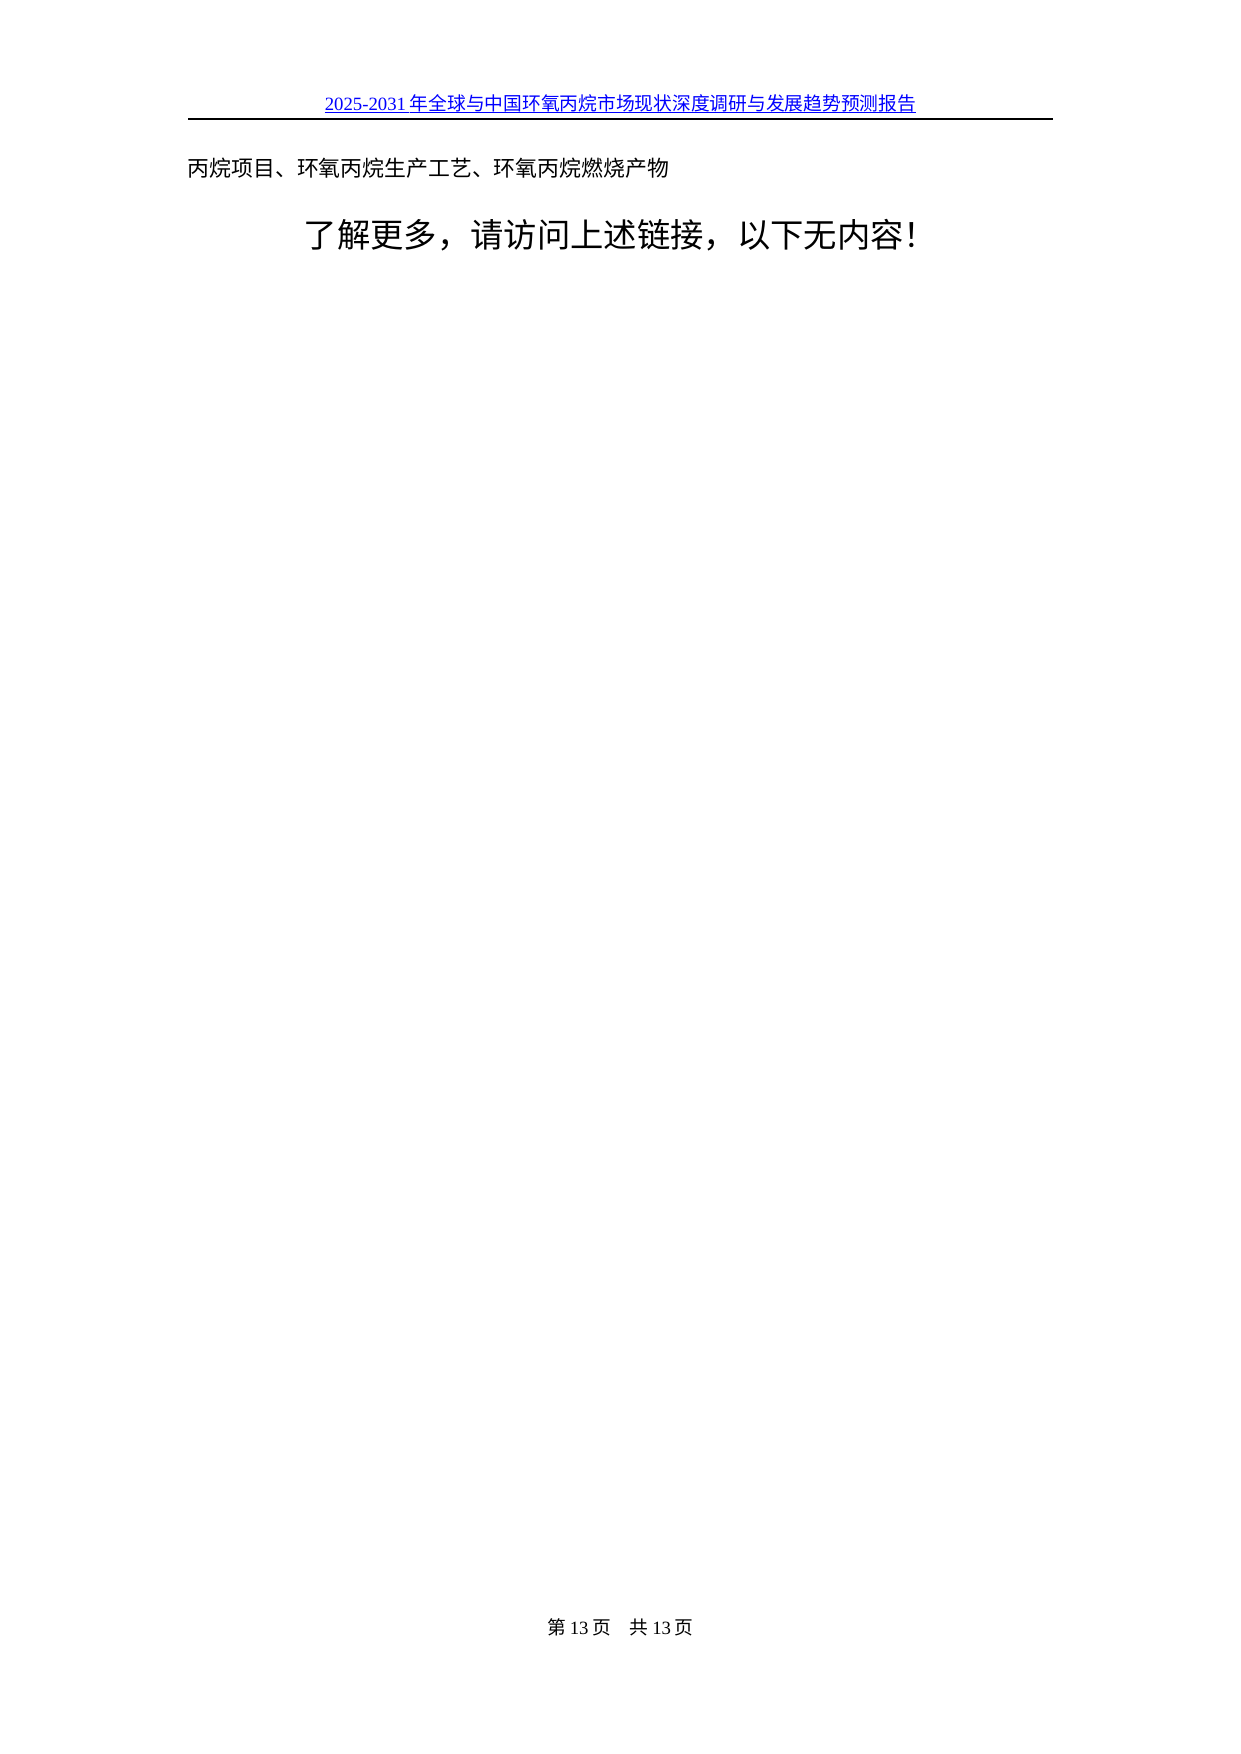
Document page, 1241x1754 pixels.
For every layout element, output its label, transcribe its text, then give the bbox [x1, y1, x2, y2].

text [187, 150, 1053, 183]
title 了解更多，请访问上述链接，以下无内容！ [187, 200, 1053, 265]
